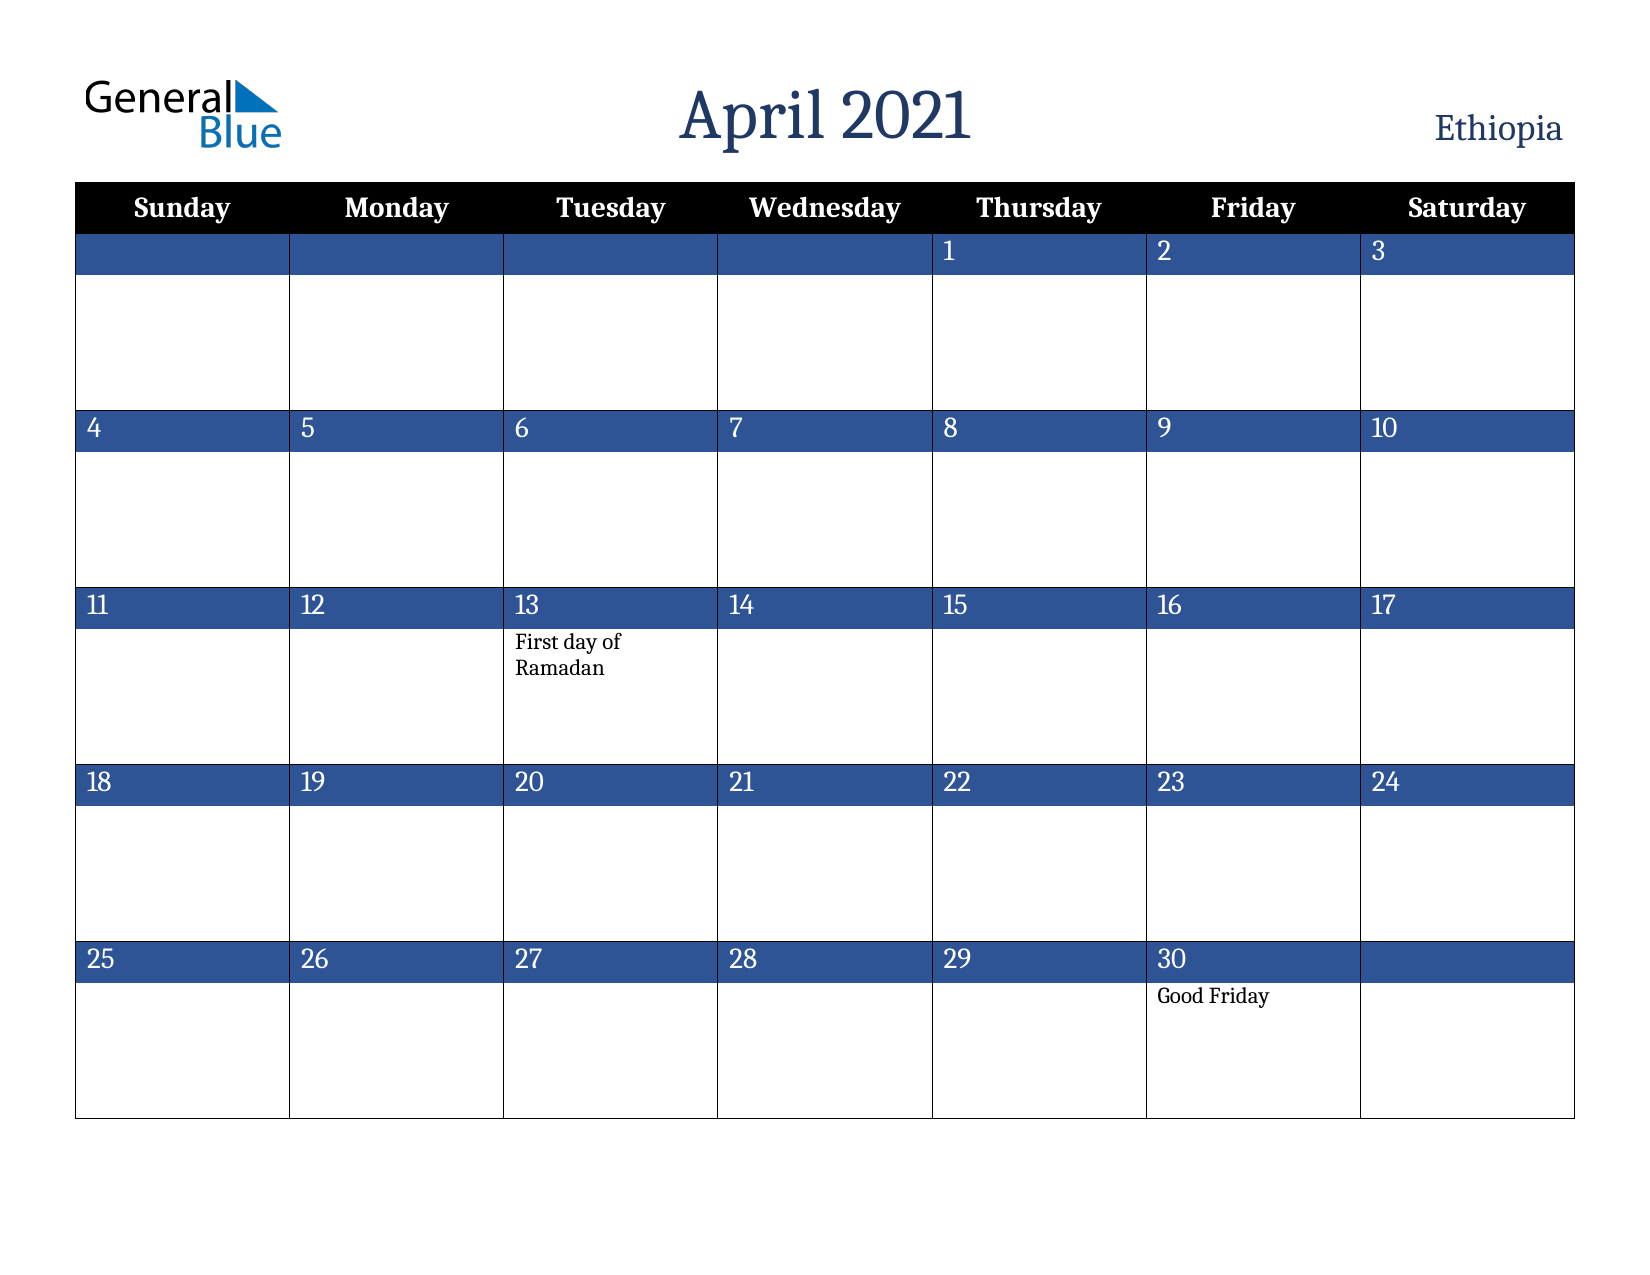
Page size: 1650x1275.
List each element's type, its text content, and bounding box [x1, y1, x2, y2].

table_cell 7 [718, 411, 932, 452]
table_cell [933, 806, 1146, 941]
table_cell [504, 234, 717, 275]
table_cell 26 [290, 942, 503, 983]
table_cell 15 [933, 588, 1146, 629]
table_cell 16 [1147, 588, 1360, 629]
table_cell [76, 452, 289, 587]
table_cell 5 [290, 411, 503, 452]
table_cell [290, 983, 503, 1118]
table_cell 8 [933, 411, 1146, 452]
table_cell First day of Ramadan [504, 629, 717, 764]
table_cell Monday [290, 183, 503, 233]
table_cell [290, 806, 503, 941]
table_cell [933, 983, 1146, 1118]
table_header April 2021 [504, 75, 1146, 182]
table_cell [76, 234, 289, 275]
table_cell [1147, 452, 1360, 587]
table_cell [718, 452, 932, 587]
table_cell 27 [504, 942, 717, 983]
table_cell [76, 806, 289, 941]
table_cell [1147, 629, 1360, 764]
table_cell 30 [1147, 942, 1360, 983]
table_cell [1361, 942, 1574, 983]
table_cell [76, 983, 289, 1118]
table_cell 4 [76, 411, 289, 452]
table_cell 23 [1147, 765, 1360, 806]
table_cell 3 [1361, 234, 1574, 275]
table_cell 12 [290, 588, 503, 629]
table_cell [718, 806, 932, 941]
table_cell Sunday [76, 183, 289, 233]
table_cell 17 [1361, 588, 1574, 629]
table_cell [718, 629, 932, 764]
table_header Ethiopia [1146, 75, 1574, 182]
table_cell [933, 275, 1146, 410]
table_cell 28 [718, 942, 932, 983]
table_cell 14 [718, 588, 932, 629]
table_cell [933, 452, 1146, 587]
table_cell [504, 275, 717, 410]
table_cell 21 [718, 765, 932, 806]
table_cell 11 [76, 588, 289, 629]
table_cell [933, 629, 1146, 764]
table_cell [290, 629, 503, 764]
table_cell 19 [290, 765, 503, 806]
table_cell [1361, 452, 1574, 587]
table_cell [290, 452, 503, 587]
table_cell Good Friday [1147, 983, 1360, 1118]
table_cell [1147, 806, 1360, 941]
table_cell 9 [1147, 411, 1360, 452]
picture [86, 80, 281, 148]
table_header [76, 75, 503, 182]
table_cell 13 [504, 588, 717, 629]
table_cell [290, 275, 503, 410]
table_cell [1361, 629, 1574, 764]
table_cell 22 [933, 765, 1146, 806]
table_cell Friday [1147, 183, 1360, 233]
table_cell Tuesday [504, 183, 717, 233]
table_cell Wednesday [718, 183, 932, 233]
table_cell 6 [504, 411, 717, 452]
table_cell [1147, 275, 1360, 410]
table_cell 25 [76, 942, 289, 983]
table_cell 18 [76, 765, 289, 806]
table_cell [76, 275, 289, 410]
table_cell [1361, 983, 1574, 1118]
table_cell 20 [504, 765, 717, 806]
table_cell 29 [933, 942, 1146, 983]
table_cell 10 [1361, 411, 1574, 452]
table_cell [504, 452, 717, 587]
table_cell Thursday [933, 183, 1146, 233]
table_cell [290, 234, 503, 275]
table_cell [718, 983, 932, 1118]
table_cell 1 [933, 234, 1146, 275]
table_cell [76, 629, 289, 764]
table_cell 2 [1147, 234, 1360, 275]
table_cell [1361, 275, 1574, 410]
table_cell [504, 983, 717, 1118]
table_cell [1361, 806, 1574, 941]
table_cell [504, 806, 717, 941]
table_cell Saturday [1361, 183, 1574, 233]
table_cell 24 [1361, 765, 1574, 806]
table_cell [718, 275, 932, 410]
table_cell [718, 234, 932, 275]
